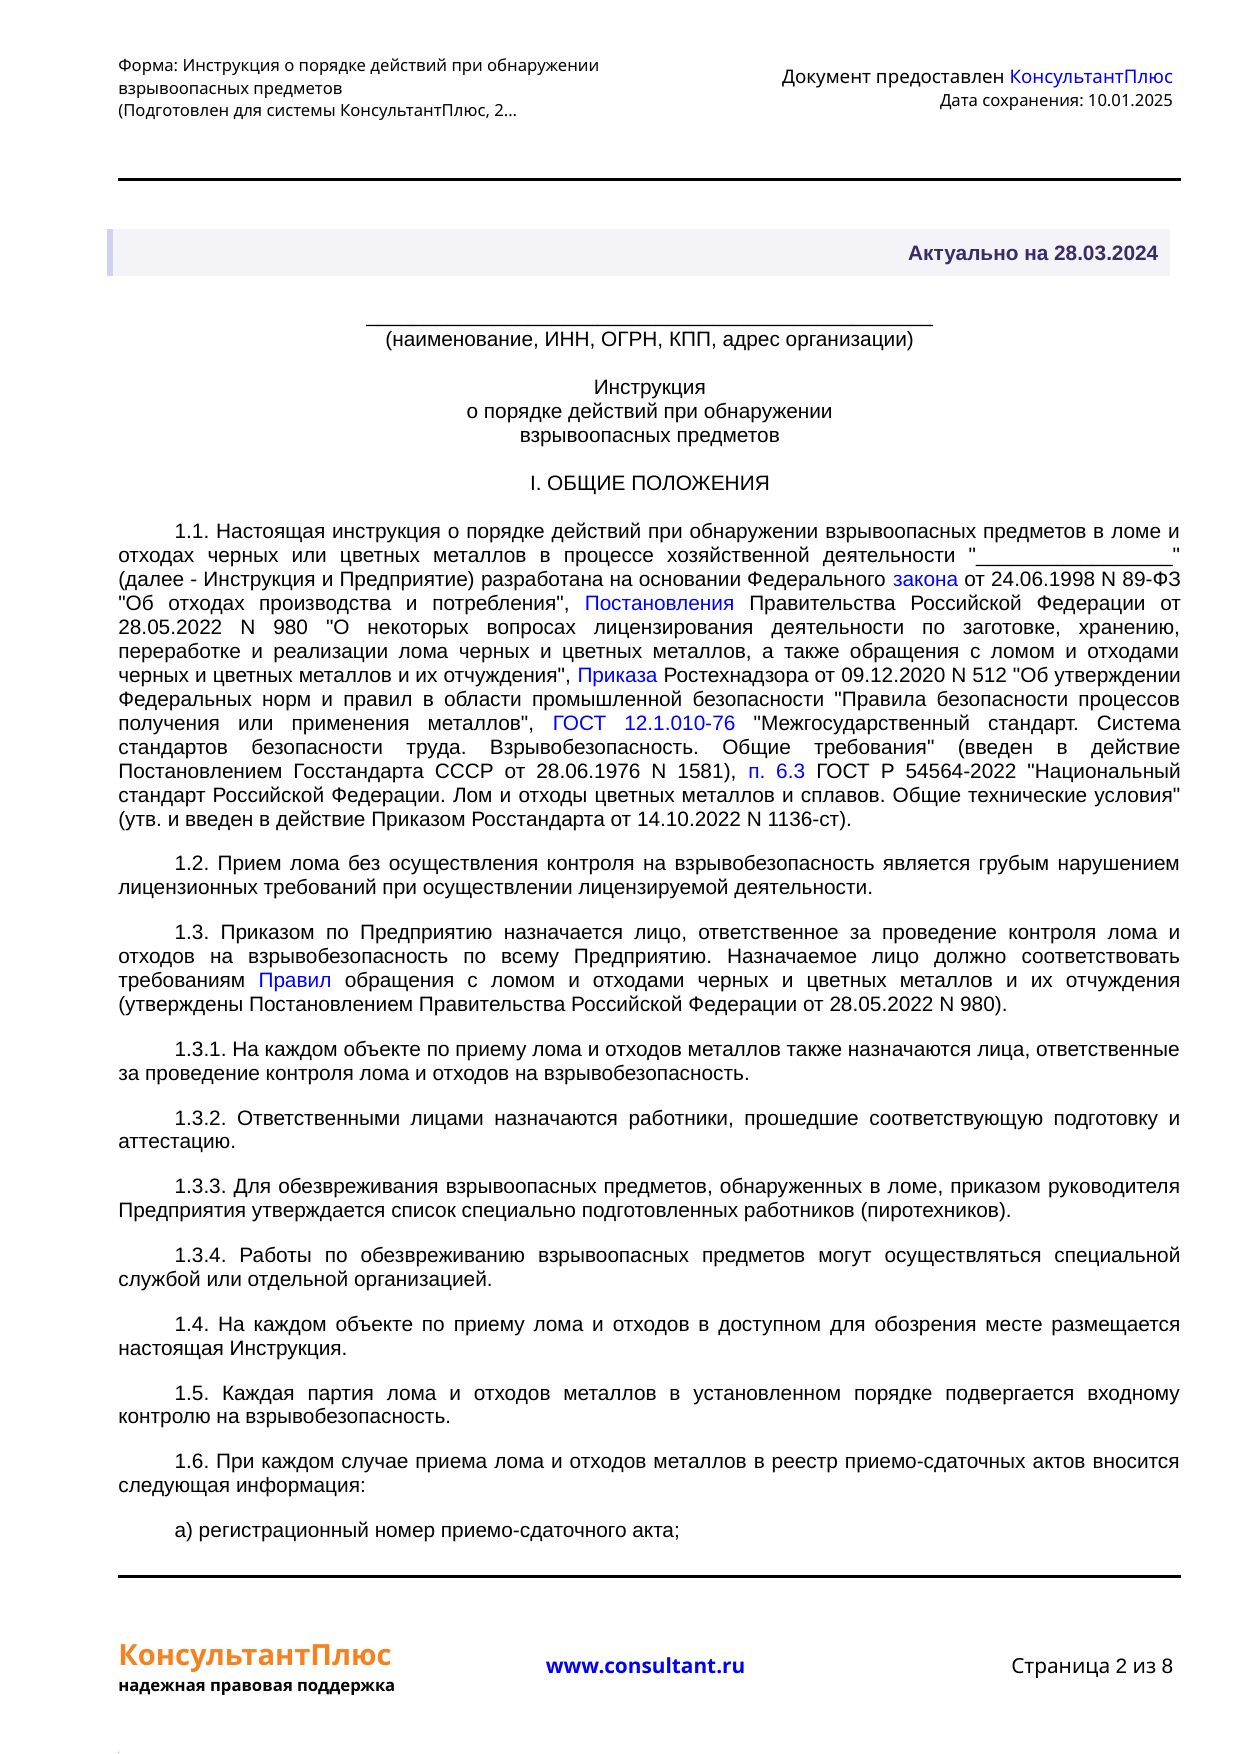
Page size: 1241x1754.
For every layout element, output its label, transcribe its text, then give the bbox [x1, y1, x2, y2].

text 1.1. Настоящая инструкция о порядке действий при обнаружении взрывоопасных предметов в ломе и отходах черных или цветных металлов в процессе хозяйственной деятельности "_________________" (далее - Инструкция и Предприятие) разработана на основании Федерального закона от 24.06.1998 N 89-ФЗ "Об отходах производства и потребления", Постановления Правительства Российской Федерации от 28.05.2022 N 980 "О некоторых вопросах лицензирования деятельности по заготовке, хранению, переработке и реализации лома черных и цветных металлов, а также обращения с ломом и отходами черных и цветных металлов и их отчуждения", Приказа Ростехнадзора от 09.12.2020 N 512 "Об утверждении Федеральных норм и правил в области промышленной безопасности "Правила безопасности процессов получения или применения металлов", ГОСТ 12.1.010-76 "Межгосударственный стандарт. Система стандартов безопасности труда. Взрывобезопасность. Общие требования" (введен в действие Постановлением Госстандарта СССР от 28.06.1976 N 1581), п. 6.3 ГОСТ Р 54564-2022 "Национальный стандарт Российской Федерации. Лом и отходы цветных металлов и сплавов. Общие технические условия" (утв. и введен в действие Приказом Росстандарта от 14.10.2022 N 1136-ст). [118, 519, 1181, 830]
text 1.3.2. Ответственными лицами назначаются работники, прошедшие соответствующую подготовку и аттестацию. [118, 1105, 1181, 1153]
table_header Актуально на 28.03.2024 [125, 229, 1158, 276]
text 1.2. Прием лома без осуществления контроля на взрывобезопасность является грубым нарушением лицензионных требований при осуществлении лицензируемой деятельности. [118, 851, 1181, 899]
text 1.3. Приказом по Предприятию назначается лицо, ответственное за проведение контроля лома и отходов на взрывобезопасность по всему Предприятию. Назначаемое лицо должно соответствовать требованиям Правил обращения с ломом и отходами черных и цветных металлов и их отчуждения (утверждены Постановлением Правительства Российской Федерации от 28.05.2022 N 980). [118, 920, 1181, 1016]
text (наименование, ИНН, ОГРН, КПП, адрес организации) [118, 327, 1181, 351]
text а) регистрационный номер приемо-сдаточного акта; [118, 1518, 1181, 1542]
table_header [1158, 229, 1170, 276]
text 1.3.4. Работы по обезвреживанию взрывоопасных предметов могут осуществляться специальной службой или отдельной организацией. [118, 1243, 1181, 1291]
text 1.6. При каждом случае приема лома и отходов металлов в реестр приемо-сдаточных актов вносится следующая информация: [118, 1449, 1181, 1497]
table_header [107, 229, 113, 276]
text о порядке действий при обнаружении [118, 399, 1181, 423]
text взрывоопасных предметов [118, 423, 1181, 447]
text 1.3.1. На каждом объекте по приему лома и отходов металлов также назначаются лица, ответственные за проведение контроля лома и отходов на взрывобезопасность. [118, 1037, 1181, 1084]
text 1.5. Каждая партия лома и отходов металлов в установленном порядке подвергается входному контролю на взрывобезопасность. [118, 1380, 1181, 1428]
table_header [113, 229, 125, 276]
text I. ОБЩИЕ ПОЛОЖЕНИЯ [118, 471, 1181, 495]
text Инструкция [118, 375, 1181, 399]
text 1.3.3. Для обезвреживания взрывоопасных предметов, обнаруженных в ломе, приказом руководителя Предприятия утверждается список специально подготовленных работников (пиротехников). [118, 1174, 1181, 1222]
text 1.4. На каждом объекте по приему лома и отходов в доступном для обозрения месте размещается настоящая Инструкция. [118, 1312, 1181, 1359]
text _________________________________________________ [118, 303, 1181, 327]
